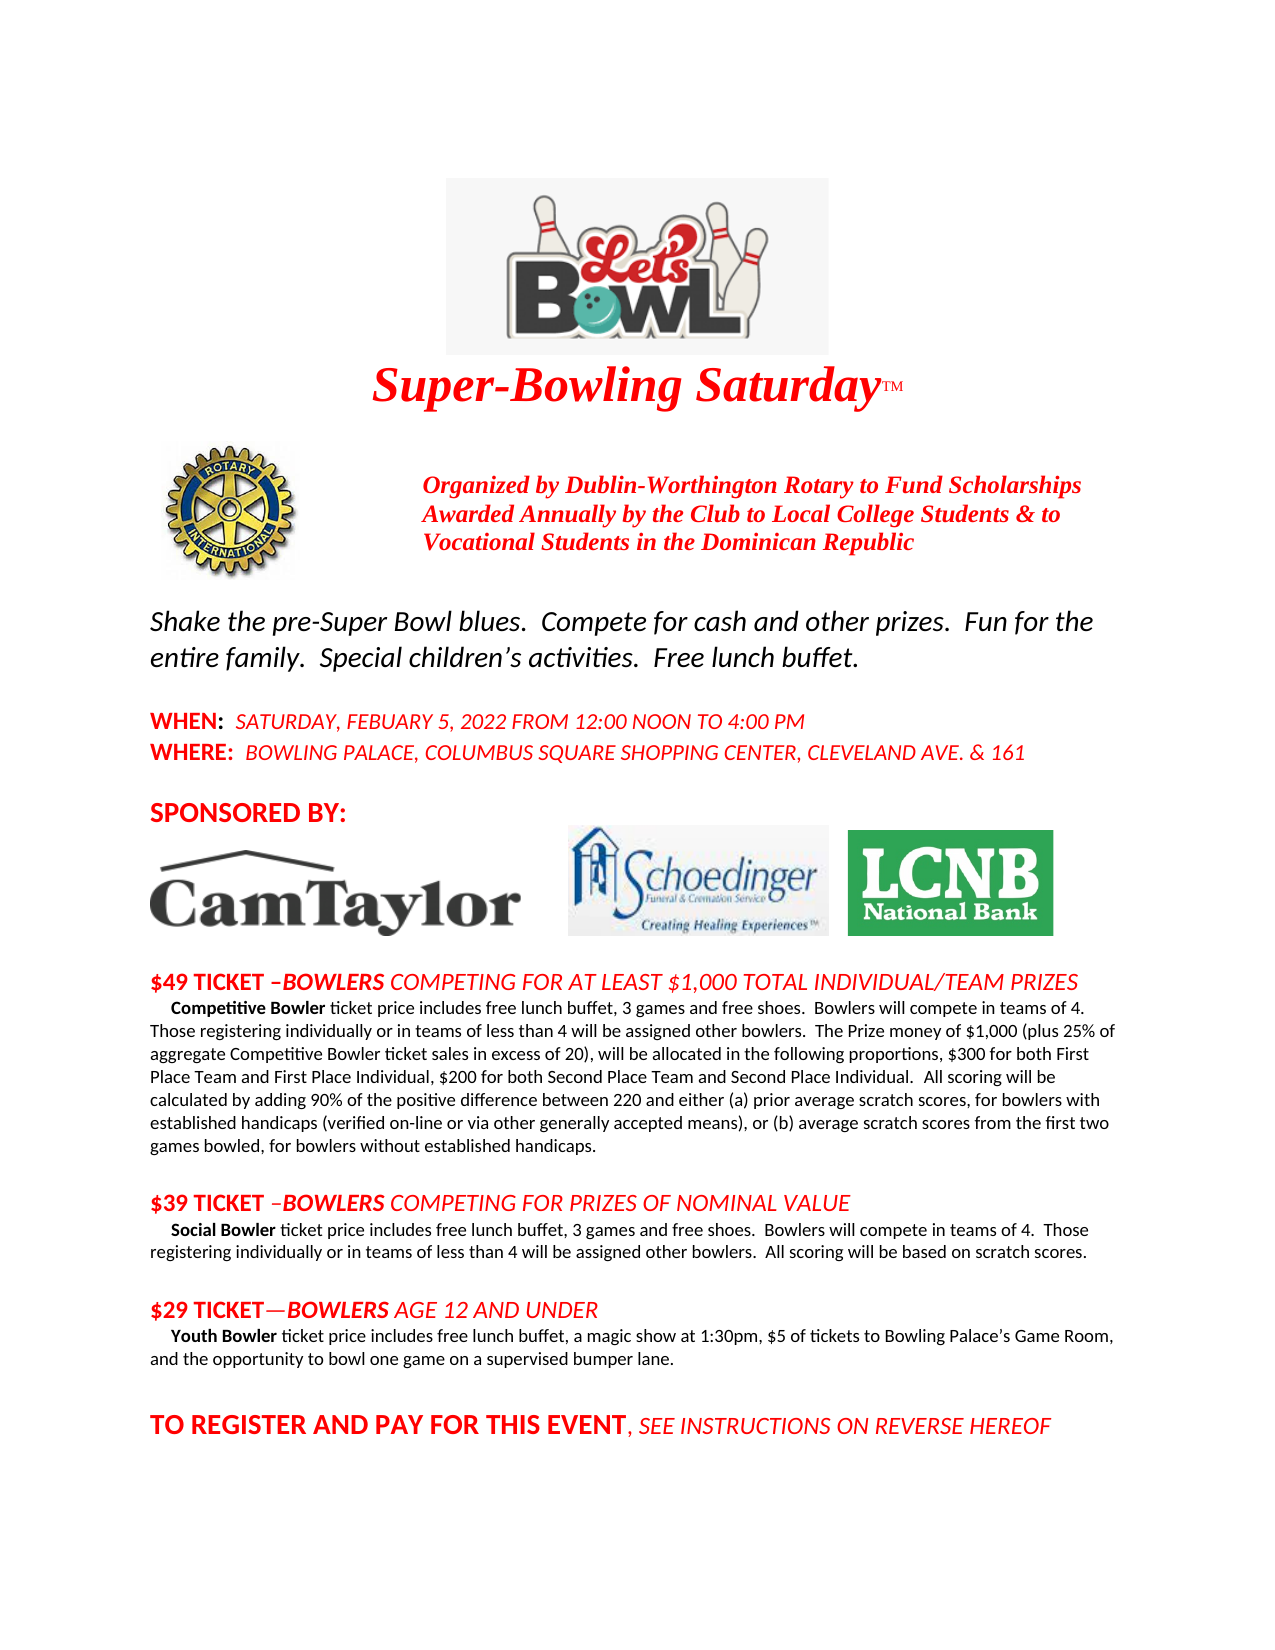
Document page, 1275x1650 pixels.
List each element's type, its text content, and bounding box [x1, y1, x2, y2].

text Where: Bowling Palace, Columbus Square Shopping Center, Cleveland Ave. & 161 [150, 736, 1125, 766]
table_header Organized by Dublin-Worthington Rotary to Fund Scholarships Awarded Annually by the Club to Local College Students & to Vocational Students in the Dominican Republic [411, 441, 1121, 603]
picture [161, 441, 300, 580]
text $49 TICKET –bowlers competing for at least $1,000 total individual/team prizes [150, 966, 1125, 996]
text Competitive Bowler ticket price includes free lunch buffet, 3 games and free shoes. Bowlers will compete in teams of 4. Those registering individually or in teams of less than 4 will be assigned other bowlers. The Prize money of $1,000 (plus 25% of aggregate Competitive Bowler ticket sales in excess of 20), will be allocated in the following proportions, $300 for both First Place Team and First Place Individual, $200 for both Second Place Team and Second Place Individual. All scoring will be calculated by adding 90% of the positive difference between 220 and either (a) prior average scratch scores, for bowlers with established handicaps (verified on-line or via other generally accepted means), or (b) average scratch scores from the first two games bowled, for bowlers without established handicaps. [150, 996, 1125, 1157]
text Youth Bowler ticket price includes free lunch buffet, a magic show at 1:30pm, $5 of tickets to Bowling Palace’s Game Room, and the opportunity to bowl one game on a supervised bumper lane. [150, 1325, 1125, 1371]
table_header [150, 441, 411, 603]
picture [847, 830, 1054, 936]
text to register and pay for this event, see instructions on reverse hereOF [150, 1406, 1125, 1442]
picture [568, 825, 829, 936]
text Shake the pre-Super Bowl blues. Compete for cash and other prizes. Fun for the entire family. Special children’s activities. Free lunch buffet. [150, 603, 1125, 675]
picture [446, 178, 829, 355]
text $39 TICKET –bowlers competing for prizes of nominal value [150, 1187, 1125, 1218]
text SPONSORED BY: [150, 794, 1125, 830]
picture [150, 850, 521, 936]
text Super-Bowling SaturdayTM [150, 355, 1125, 412]
text When: Saturday, Febuary 5, 2022 from 12:00 noon to 4:00 PM [150, 705, 1125, 736]
text $29 TICKET—BOWLERS AGE 12 and under [150, 1294, 1125, 1325]
text Social Bowler ticket price includes free lunch buffet, 3 games and free shoes. Bowlers will compete in teams of 4. Those registering individually or in teams of less than 4 will be assigned other bowlers. All scoring will be based on scratch scores. [150, 1218, 1125, 1264]
